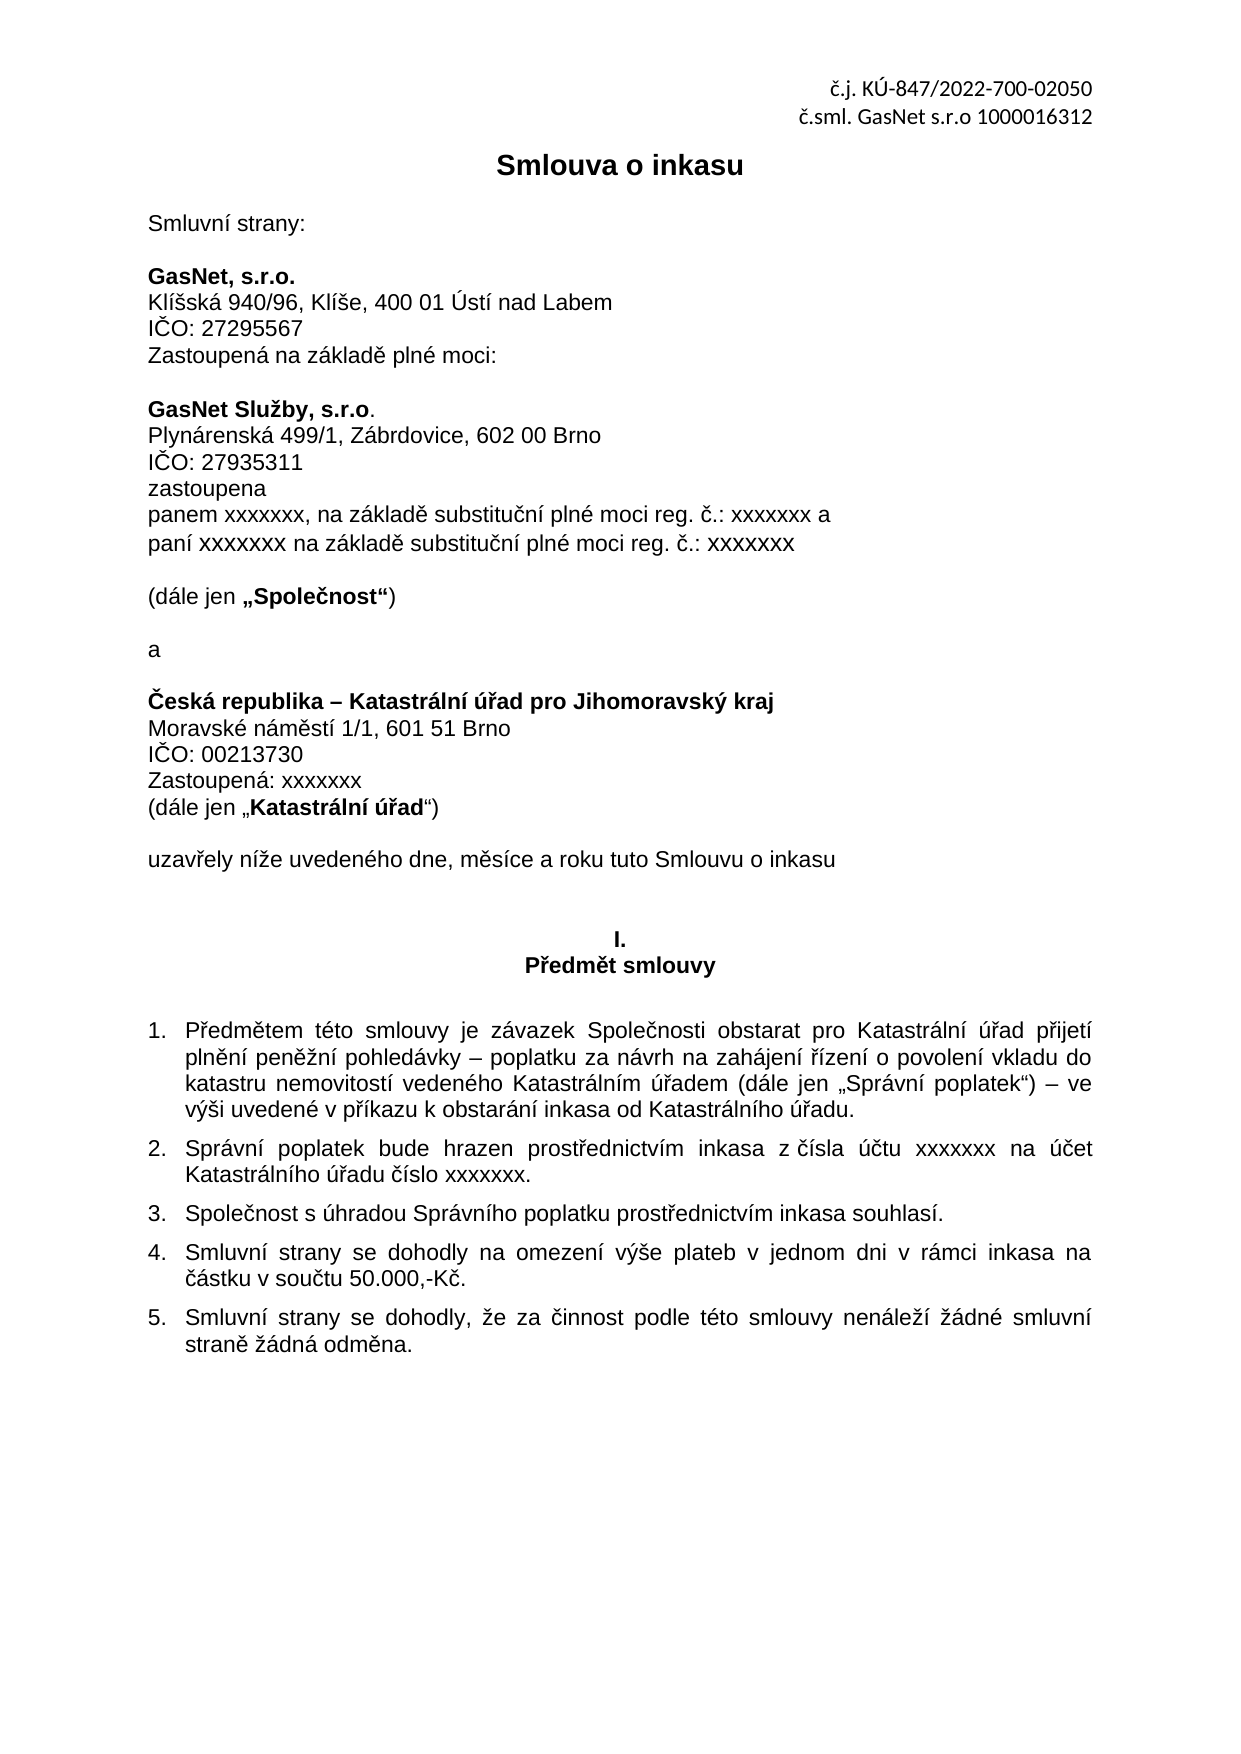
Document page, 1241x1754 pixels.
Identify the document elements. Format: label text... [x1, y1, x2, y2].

list Smluvní strany se dohodly, že za činnost podle této smlouvy nenáleží žádné smluvní straně žádná odměna. [148, 1304, 1093, 1357]
text (dále jen „Společnost“) [148, 583, 1093, 609]
text Moravské náměstí 1/1, 601 51 Brno [148, 715, 1093, 741]
text a [148, 636, 1093, 662]
text uzavřely níže uvedeného dne, měsíce a roku tuto Smlouvu o inkasu [148, 846, 1093, 873]
text GasNet Služby, s.r.o. [148, 396, 1093, 422]
text zastoupena [148, 475, 1093, 501]
text IČO: 27935311 [148, 449, 1093, 475]
text IČO: 00213730 [148, 741, 1093, 767]
list Předmětem této smlouvy je závazek Společnosti obstarat pro Katastrální úřad přijetí plnění peněžní pohledávky – poplatku za návrh na zahájení řízení o povolení vkladu do katastru nemovitostí vedeného Katastrálním úřadem (dále jen „Správní poplatek“) – ve výši uvedené v příkazu k obstarání inkasa od Katastrálního úřadu. [148, 1017, 1093, 1122]
text (dále jen „Katastrální úřad“) [148, 794, 1093, 820]
text Zastoupená: xxxxxxx [148, 767, 1093, 794]
text Klíšská 940/96, Klíše, 400 01 Ústí nad Labem [148, 289, 1093, 315]
text IČO: 27295567 [148, 315, 1093, 342]
list Smluvní strany se dohodly na omezení výše plateb v jednom dni v rámci inkasa na částku v součtu 50.000,-Kč. [148, 1239, 1093, 1292]
text Předmět smlouvy [148, 952, 1093, 978]
text GasNet, s.r.o. [148, 263, 1093, 289]
text panem xxxxxxx, na základě substituční plné moci reg. č.: xxxxxxx a [148, 501, 1093, 528]
text Česká republika – Katastrální úřad pro Jihomoravský kraj [148, 688, 1093, 715]
list Společnost s úhradou Správního poplatku prostřednictvím inkasa souhlasí. [148, 1200, 1093, 1227]
text paní xxxxxxx na základě substituční plné moci reg. č.: xxxxxxx [148, 528, 1093, 557]
text Smluvní strany: [148, 210, 1093, 236]
text Smlouva o inkasu [148, 148, 1093, 181]
text Plynárenská 499/1, Zábrdovice, 602 00 Brno [148, 422, 1093, 449]
text I. [148, 926, 1093, 952]
text Zastoupená na základě plné moci: [148, 342, 1093, 368]
list Správní poplatek bude hrazen prostřednictvím inkasa z čísla účtu xxxxxxx na účet Katastrálního úřadu číslo xxxxxxx. [148, 1135, 1093, 1188]
